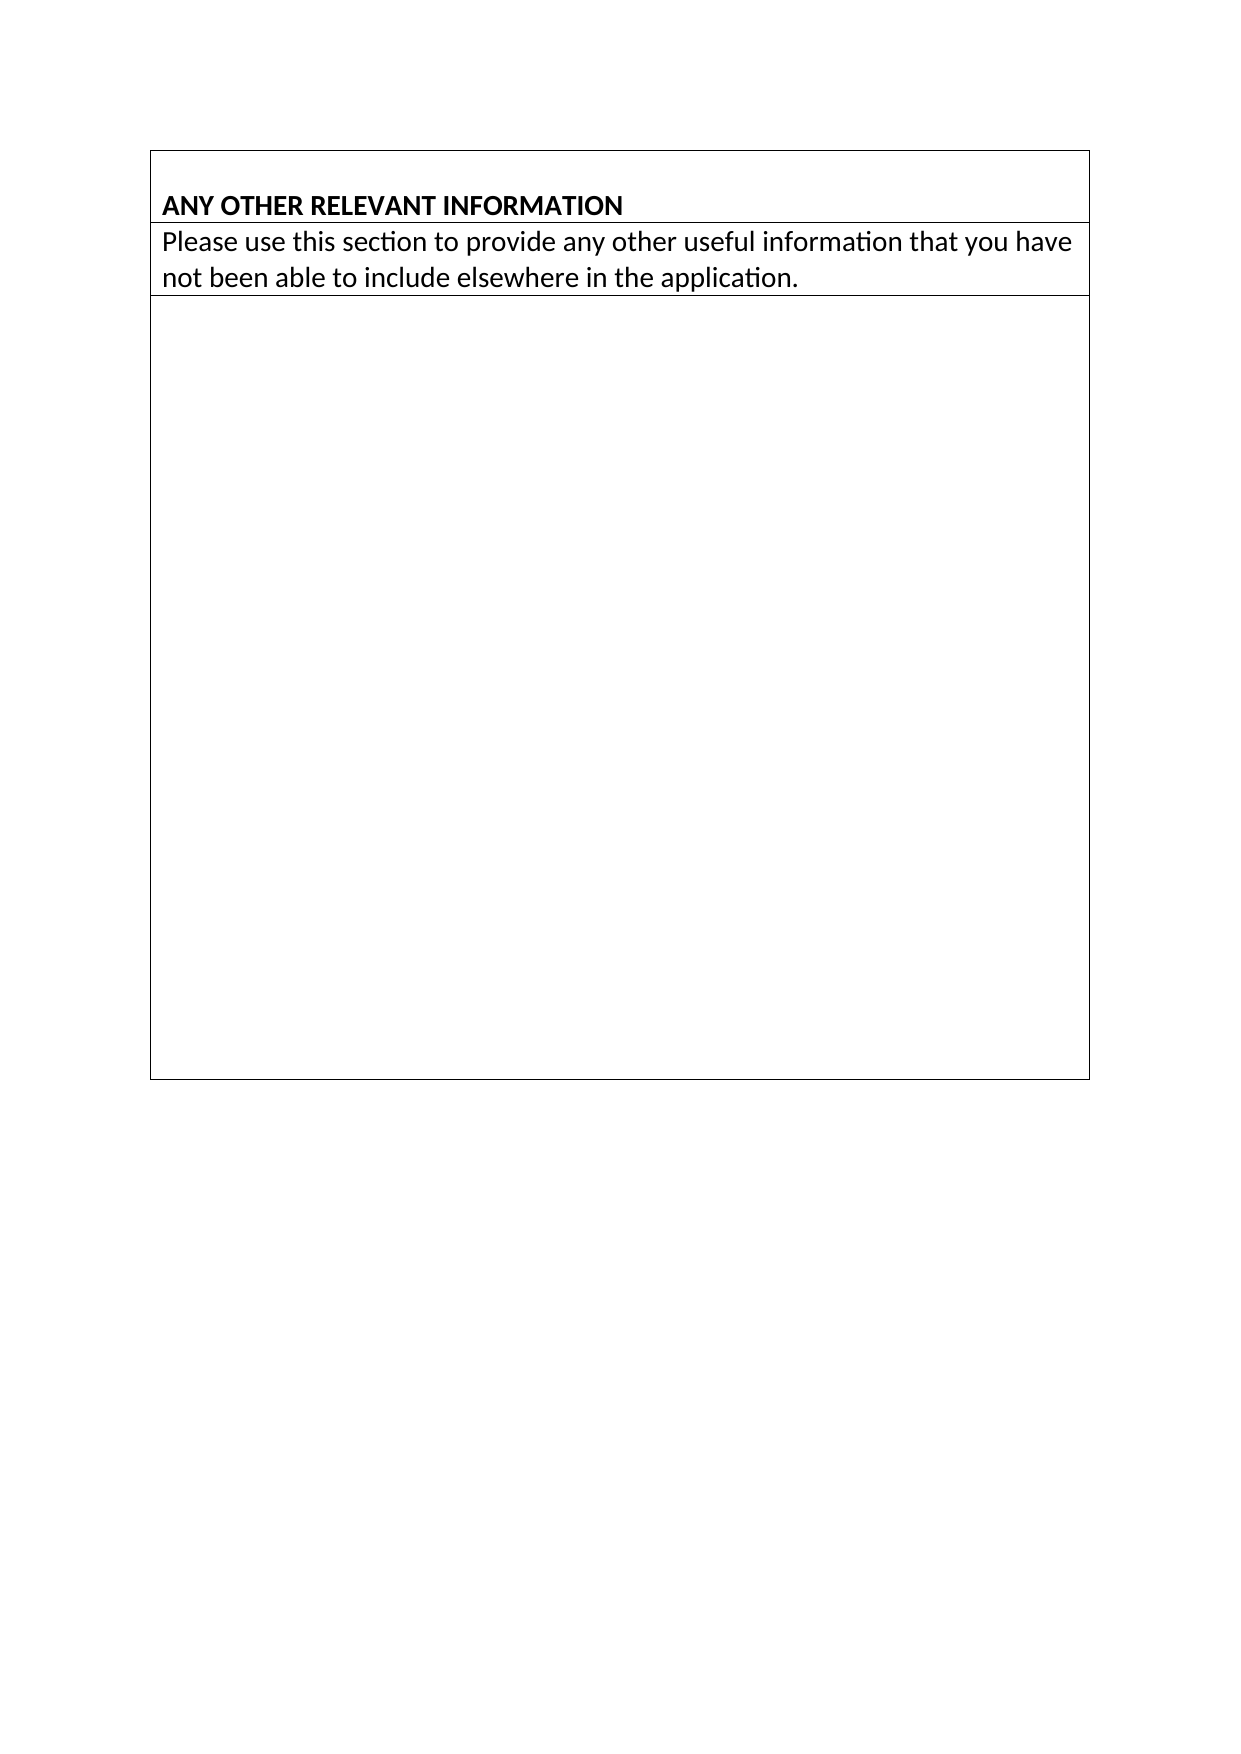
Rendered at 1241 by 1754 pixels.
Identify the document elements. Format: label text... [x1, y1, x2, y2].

table_header ANY OTHER RELEVANT INFORMATION [151, 151, 1089, 222]
table_cell Please use this section to provide any other useful information that you have not been able to include elsewhere in the application. [151, 223, 1089, 294]
table_cell [151, 296, 1089, 1079]
